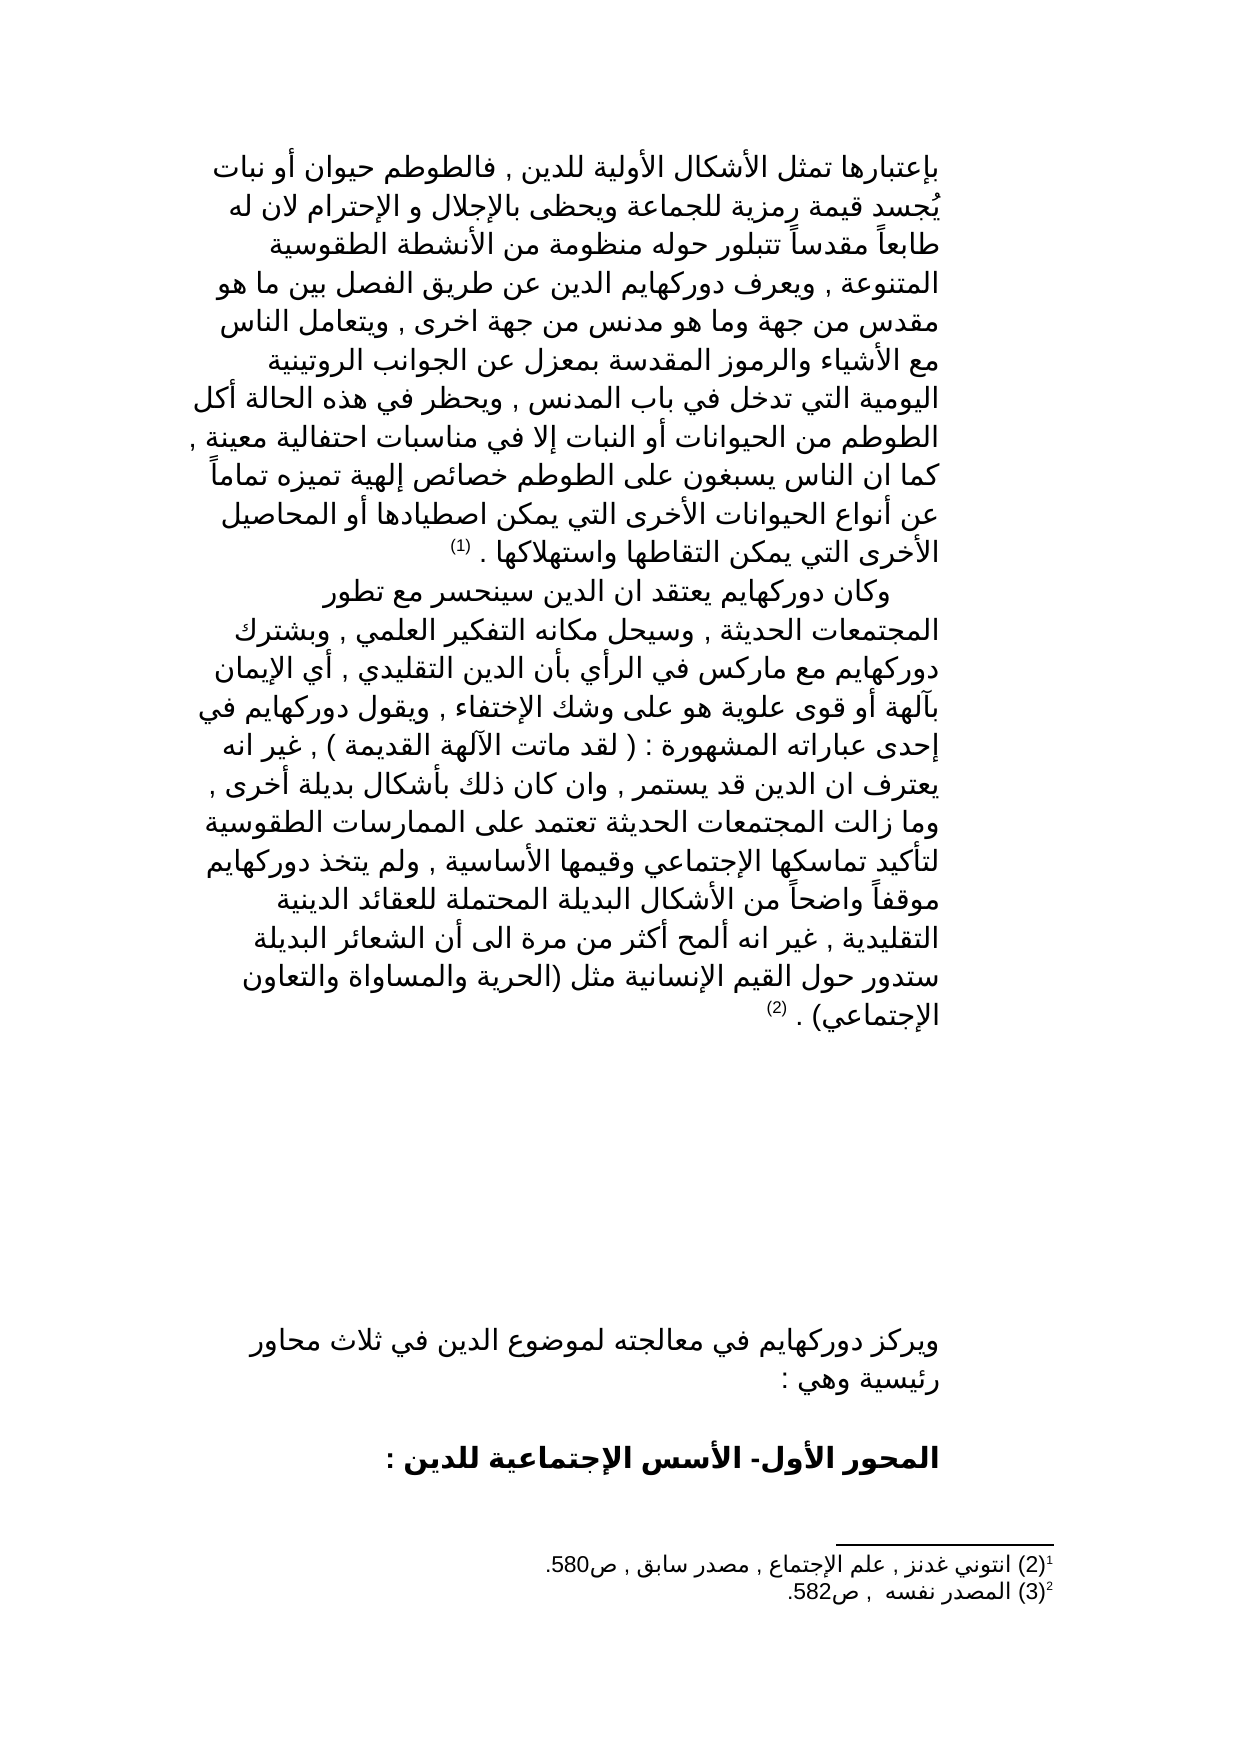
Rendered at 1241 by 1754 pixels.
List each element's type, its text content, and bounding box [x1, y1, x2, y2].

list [187, 150, 940, 569]
list ويركز دوركهايم في معالجته لموضوع الدين في ثلاث محاور رئيسية وهي : [187, 1323, 940, 1395]
list وكان دوركهايم يعتقد ان الدين سينحسر مع تطور المجتمعات الحديثة , وسيحل مكانه التفكير العلمي , وبشترك دوركهايم مع ماركس في الرأي بأن الدين التقليدي , أي الإيمان بآلهة أو قوى علوية هو على وشك الإختفاء , ويقول دوركهايم في إحدى عباراته المشهورة : ( لقد ماتت الآلهة القديمة ) , غير انه يعترف ان الدين قد يستمر , وان كان ذلك بأشكال بديلة أخرى , وما زالت المجتمعات الحديثة تعتمد على الممارسات الطقوسية لتأكيد تماسكها الإجتماعي وقيمها الأساسية , ولم يتخذ دوركهايم موقفاً واضحاً من الأشكال البديلة المحتملة للعقائد الدينية التقليدية , غير انه ألمح أكثر من مرة الى أن الشعائر البديلة ستدور حول القيم الإنسانية مثل (الحرية والمساواة والتعاون الإجتماعي) . () [187, 574, 940, 1031]
list المحور الأول- الأسس الإجتماعية للدين : [187, 1441, 940, 1474]
